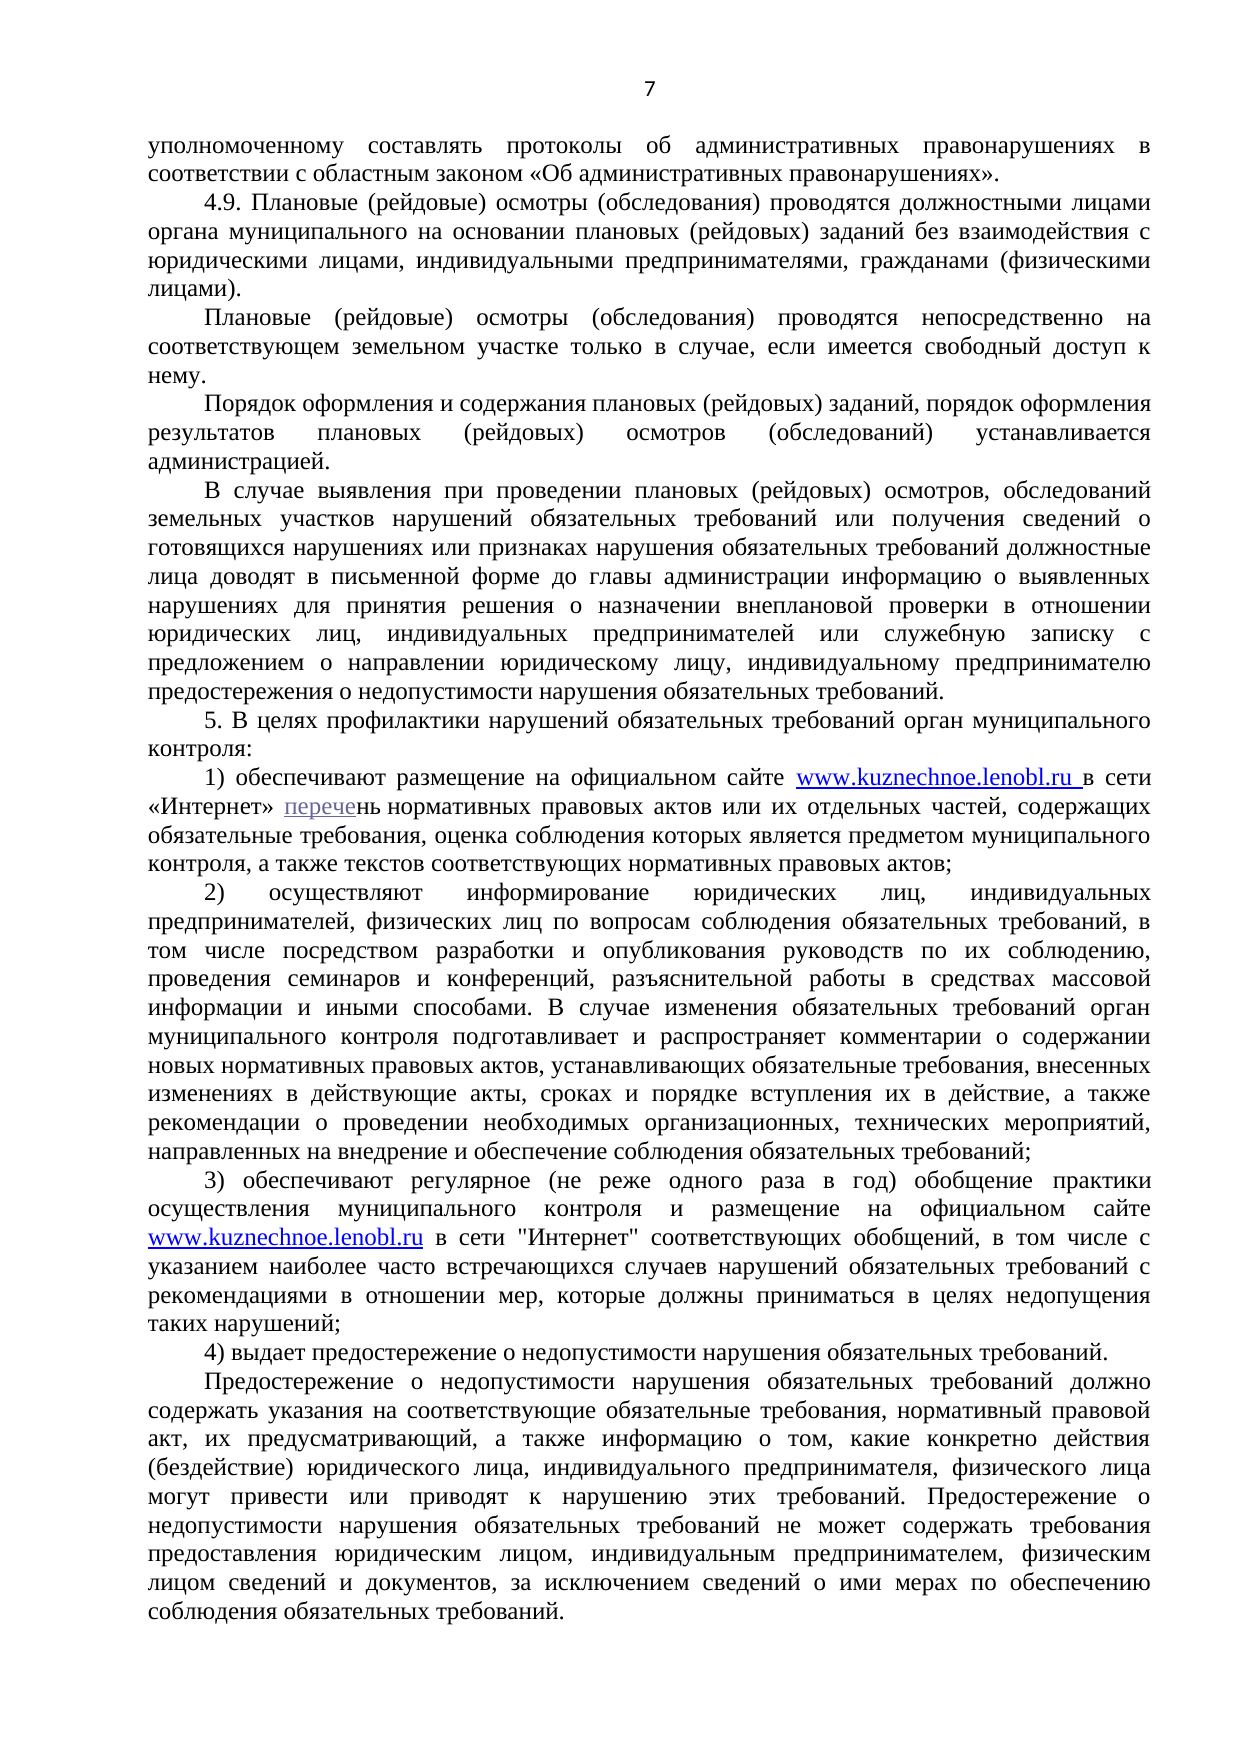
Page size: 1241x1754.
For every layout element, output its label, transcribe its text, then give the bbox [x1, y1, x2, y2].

text Предостережение о недопустимости нарушения обязательных требований должно содержать указания на соответствующие обязательные требования, нормативный правовой акт, их предусматривающий, а также информацию о том, какие конкретно действия (бездействие) юридического лица, индивидуального предпринимателя, физического лица могут привести или приводят к нарушению этих требований. Предостережение о недопустимости нарушения обязательных требований не может содержать требования предоставления юридическим лицом, индивидуальным предпринимателем, физическим лицом сведений и документов, за исключением сведений о ими мерах по обеспечению соблюдения обязательных требований. [148, 1366, 1152, 1625]
text 4) выдает предостережение о недопустимости нарушения обязательных требований. [148, 1337, 1152, 1366]
text 5. В целях профилактики нарушений обязательных требований орган муниципального контроля: [148, 705, 1152, 762]
text 1) обеспечивают размещение на официальном сайте www.kuznechnoe.lenobl.ru в сети «Интернет» перечень нормативных правовых актов или их отдельных частей, содержащих обязательные требования, оценка соблюдения которых является предметом муниципального контроля, а также текстов соответствующих нормативных правовых актов; [148, 762, 1152, 877]
text Порядок оформления и содержания плановых (рейдовых) заданий, порядок оформления результатов плановых (рейдовых) осмотров (обследований) устанавливается администрацией. [148, 388, 1152, 475]
text 2) осуществляют информирование юридических лиц, индивидуальных предпринимателей, физических лиц по вопросам соблюдения обязательных требований, в том числе посредством разработки и опубликования руководств по их соблюдению, проведения семинаров и конференций, разъяснительной работы в средствах массовой информации и иными способами. В случае изменения обязательных требований орган муниципального контроля подготавливает и распространяет комментарии о содержании новых нормативных правовых актов, устанавливающих обязательные требования, внесенных изменениях в действующие акты, сроках и порядке вступления их в действие, а также рекомендации о проведении необходимых организационных, технических мероприятий, направленных на внедрение и обеспечение соблюдения обязательных требований; [148, 877, 1152, 1165]
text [148, 130, 1152, 187]
text Плановые (рейдовые) осмотры (обследования) проводятся непосредственно на соответствующем земельном участке только в случае, если имеется свободный доступ к нему. [148, 302, 1152, 388]
text 4.9. Плановые (рейдовые) осмотры (обследования) проводятся должностными лицами органа муниципального на основании плановых (рейдовых) заданий без взаимодействия с юридическими лицами, индивидуальными предпринимателями, гражданами (физическими лицами). [148, 187, 1152, 302]
text В случае выявления при проведении плановых (рейдовых) осмотров, обследований земельных участков нарушений обязательных требований или получения сведений о готовящихся нарушениях или признаках нарушения обязательных требований должностные лица доводят в письменной форме до главы администрации информацию о выявленных нарушениях для принятия решения о назначении внеплановой проверки в отношении юридических лиц, индивидуальных предпринимателей или служебную записку с предложением о направлении юридическому лицу, индивидуальному предпринимателю предостережения о недопустимости нарушения обязательных требований. [148, 475, 1152, 705]
text 3) обеспечивают регулярное (не реже одного раза в год) обобщение практики осуществления муниципального контроля и размещение на официальном сайте www.kuznechnoe.lenobl.ru в сети "Интернет" соответствующих обобщений, в том числе с указанием наиболее часто встречающихся случаев нарушений обязательных требований с рекомендациями в отношении мер, которые должны приниматься в целях недопущения таких нарушений; [148, 1165, 1152, 1337]
